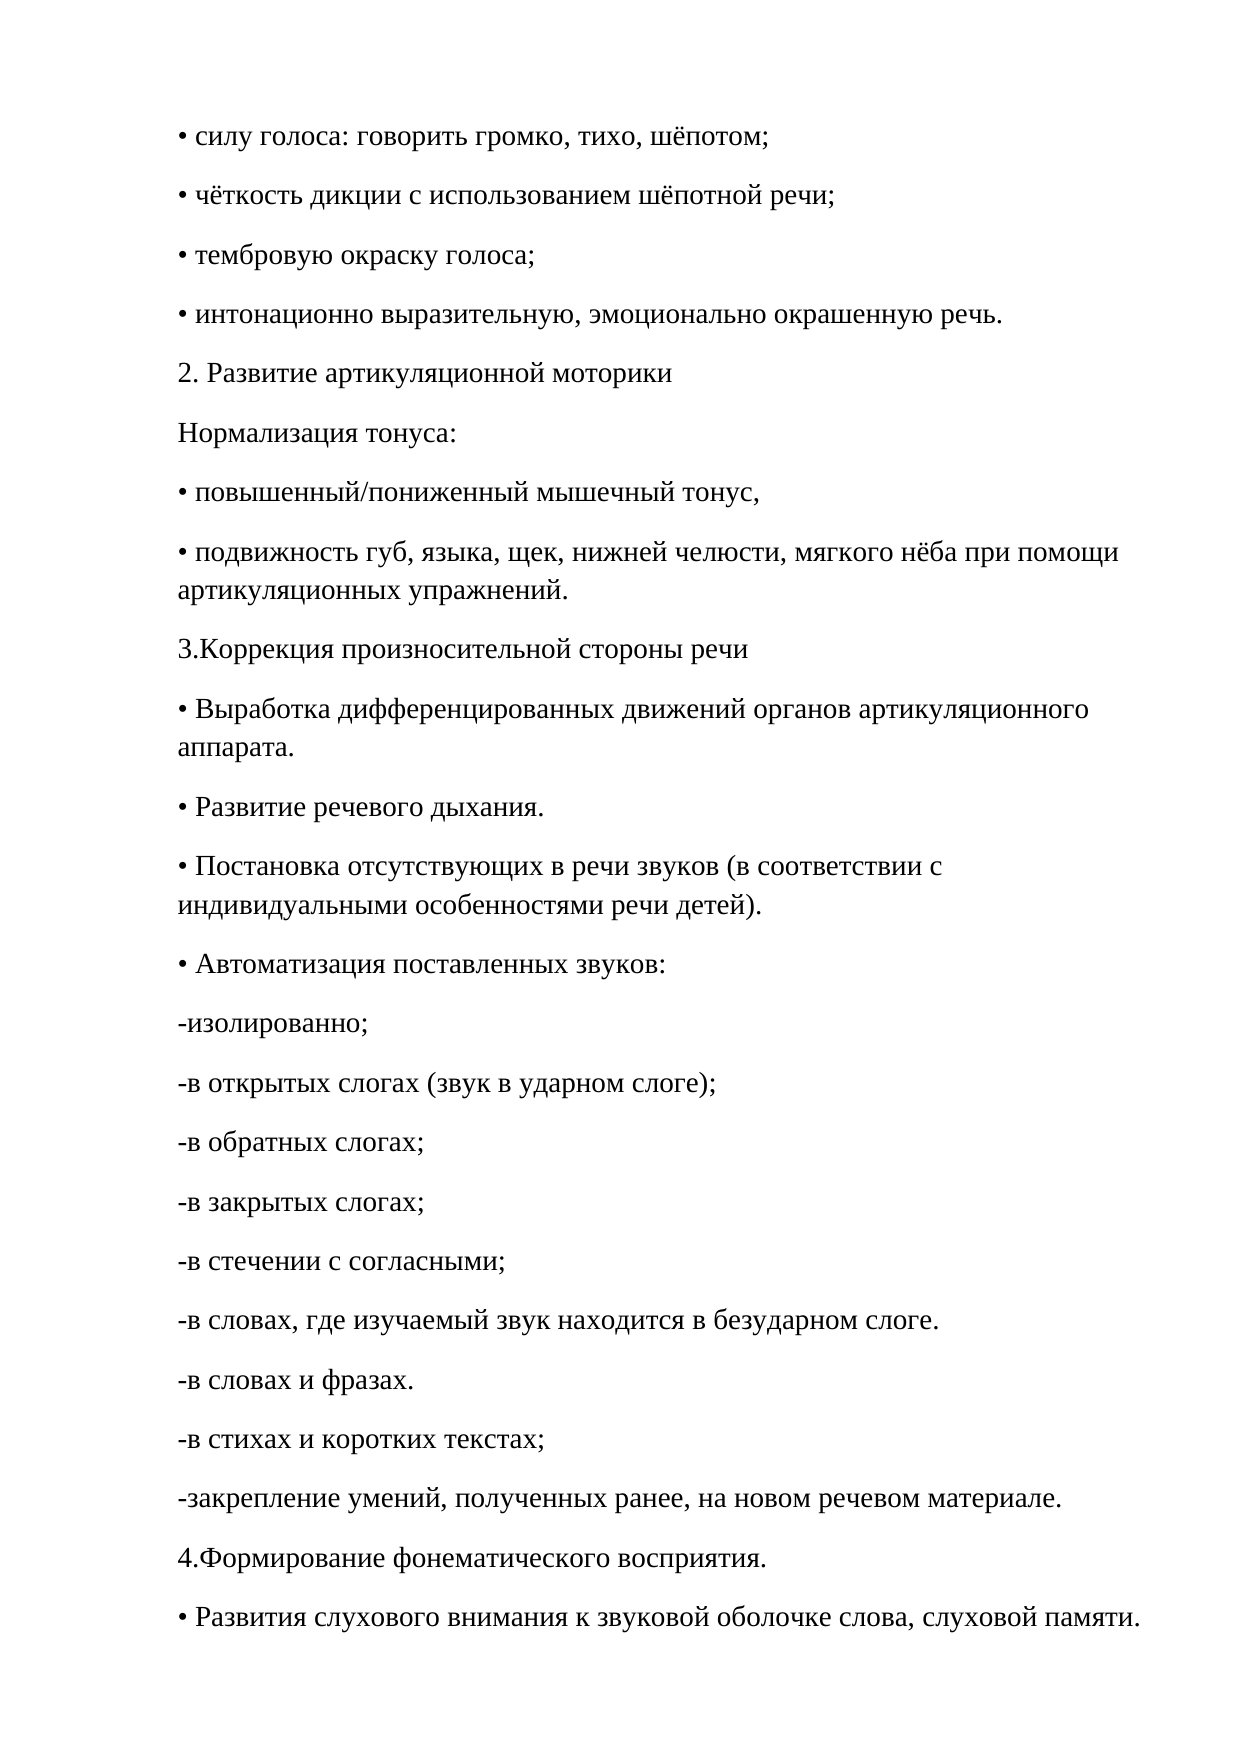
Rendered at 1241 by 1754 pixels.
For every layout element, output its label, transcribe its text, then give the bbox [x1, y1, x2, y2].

text -закрепление умений, полученных ранее, на новом речевом материале. [177, 1481, 1152, 1514]
text 4.Формирование фонематического восприятия. [177, 1540, 1152, 1573]
text • интонационно выразительную, эмоционально окрашенную речь. [177, 296, 1152, 330]
text • Развития слухового внимания к звуковой оболочке слова, слуховой памяти. [177, 1599, 1152, 1633]
text • чёткость дикции с использованием шёпотной речи; [177, 177, 1152, 211]
text • подвижность губ, языка, щек, нижней челюсти, мягкого нёба при помощи артикуляционных упражнений. [177, 534, 1152, 606]
text 2. Развитие артикуляционной моторики [177, 356, 1152, 389]
text • Выработка дифференцированных движений органов артикуляционного аппарата. [177, 691, 1152, 763]
text • силу голоса: говорить громко, тихо, шёпотом; [177, 118, 1152, 152]
text -в стихах и коротких текстах; [177, 1421, 1152, 1455]
text -в стечении с согласными; [177, 1243, 1152, 1277]
text -в открытых слогах (звук в ударном слоге); [177, 1065, 1152, 1098]
text -в словах, где изучаемый звук находится в безударном слоге. [177, 1302, 1152, 1336]
text Нормализация тонуса: [177, 415, 1152, 448]
text 3.Коррекция произносительной стороны речи [177, 632, 1152, 665]
text • повышенный/пониженный мышечный тонус, [177, 474, 1152, 508]
text • Развитие речевого дыхания. [177, 789, 1152, 822]
text -в обратных слогах; [177, 1124, 1152, 1158]
text -изолированно; [177, 1006, 1152, 1039]
text • Автоматизация поставленных звуков: [177, 946, 1152, 980]
text • тембровую окраску голоса; [177, 237, 1152, 270]
text -в словах и фразах. [177, 1362, 1152, 1395]
text • Постановка отсутствующих в речи звуков (в соответствии с индивидуальными особенностями речи детей). [177, 848, 1152, 920]
text -в закрытых слогах; [177, 1184, 1152, 1217]
